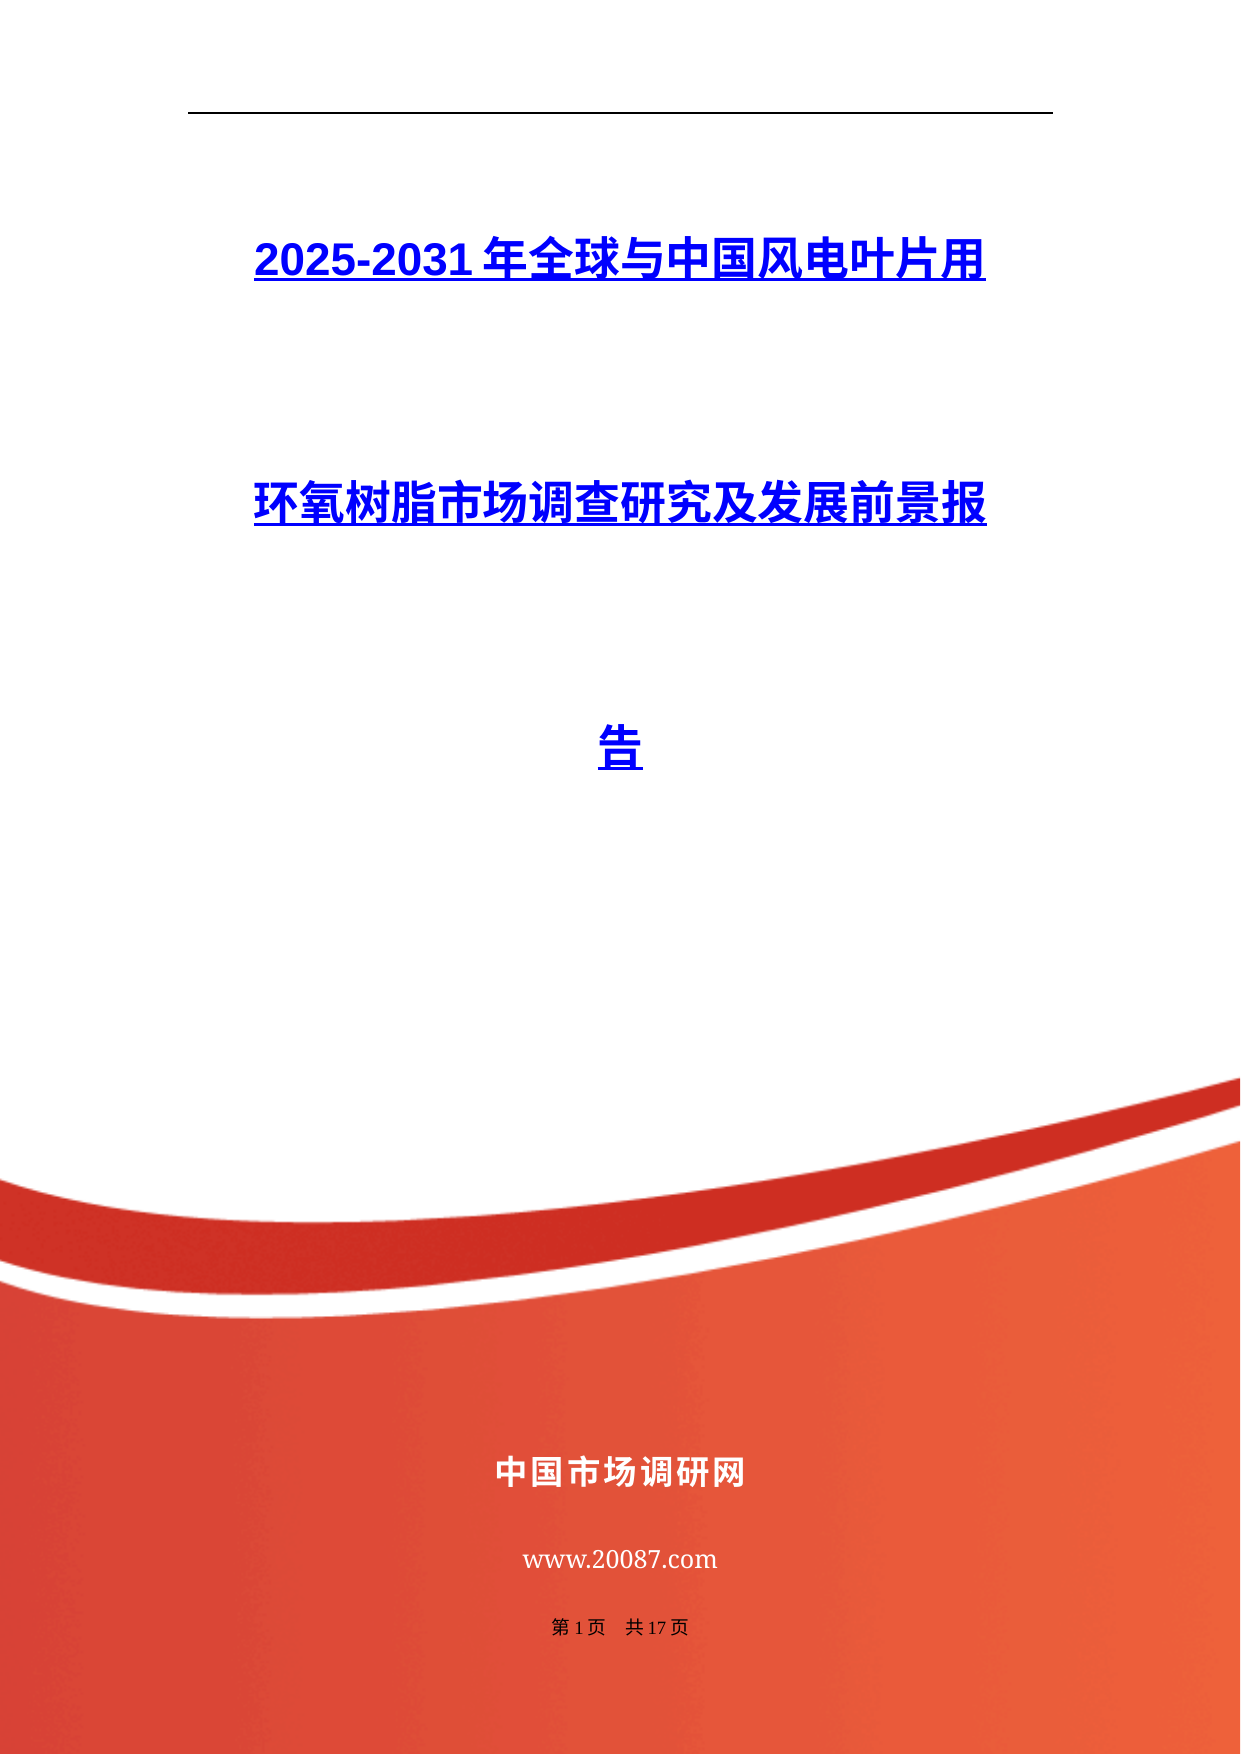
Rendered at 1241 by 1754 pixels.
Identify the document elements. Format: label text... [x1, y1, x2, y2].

text www.20087.com [187, 1526, 1053, 1591]
table_header 2025-2031年全球与中国风电叶片用环氧树脂市场调查研究及发展前景报告 [188, 207, 1053, 871]
picture [0, 1006, 1241, 1754]
subtitle 中国市场调研网 [187, 1437, 1053, 1502]
